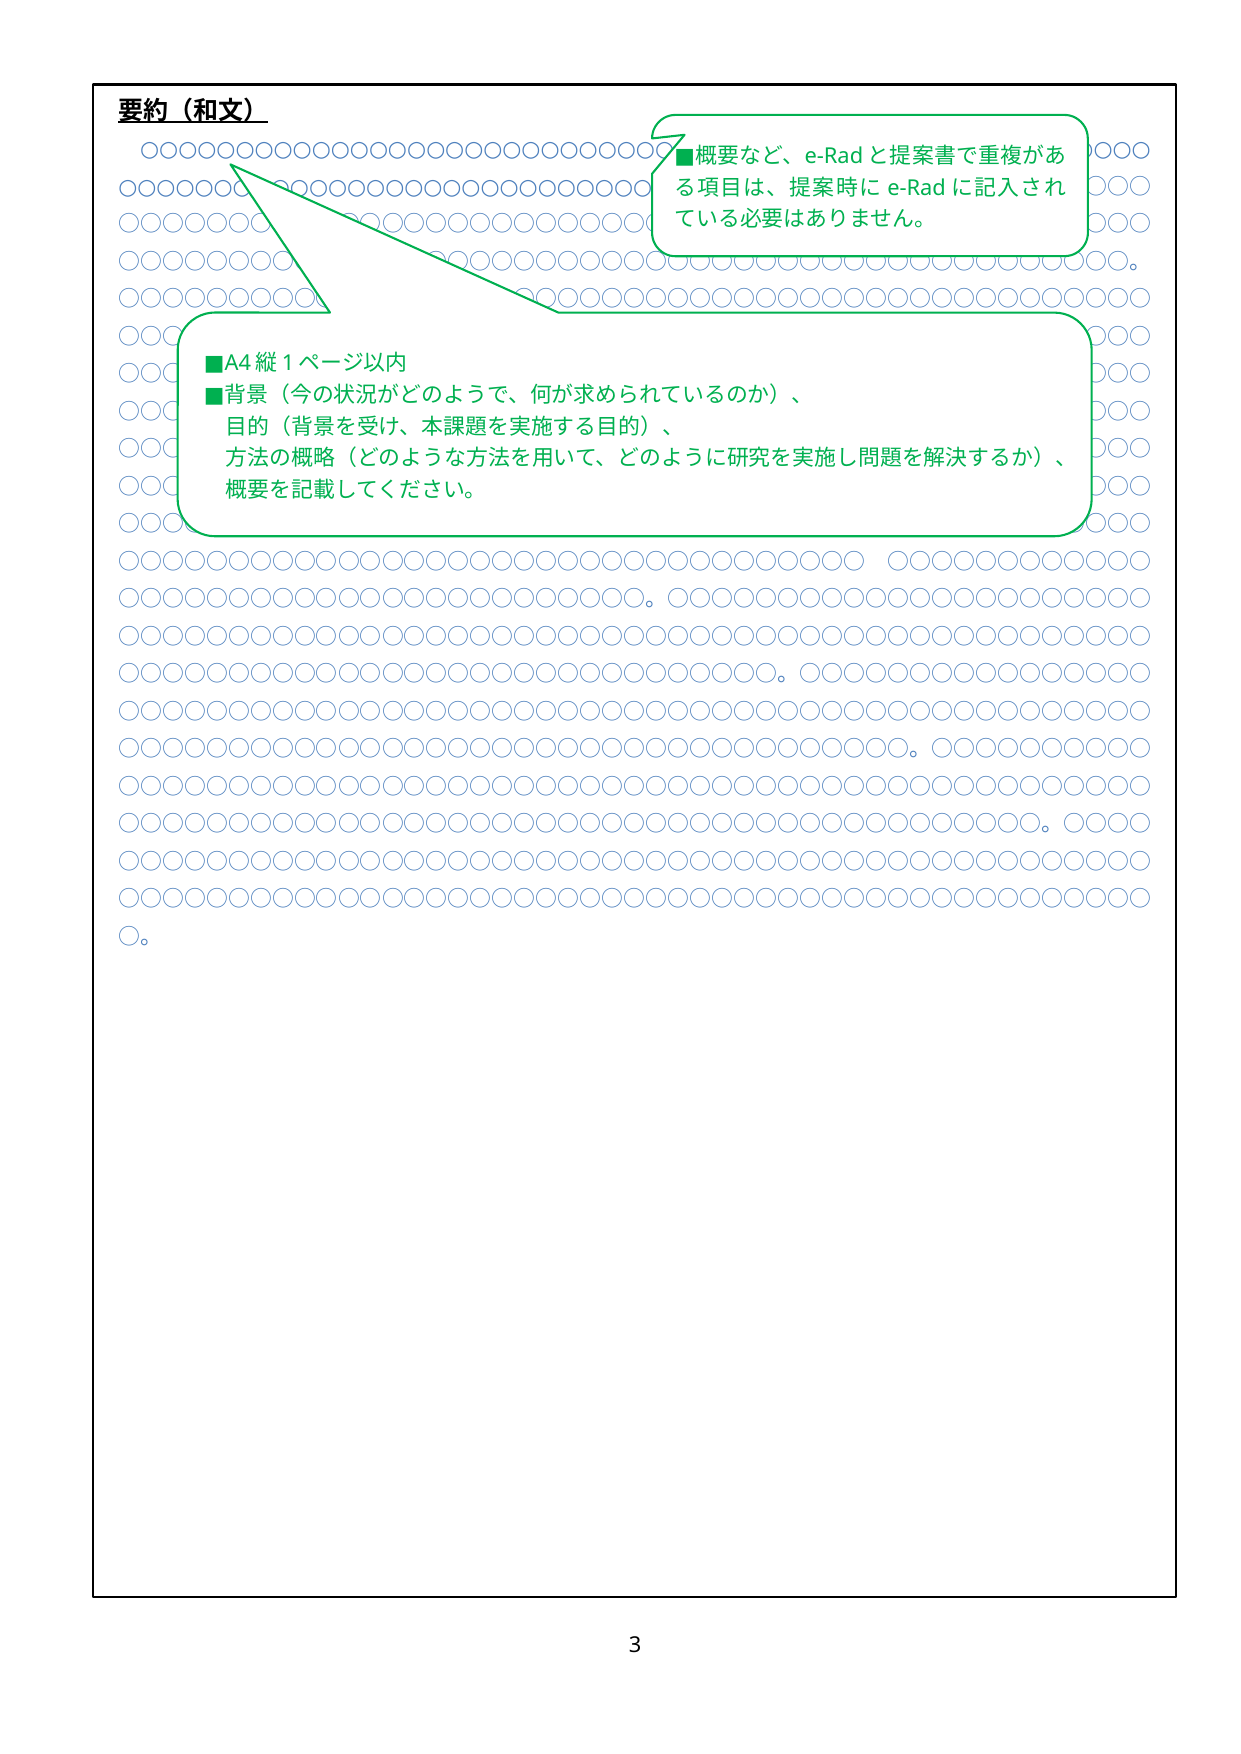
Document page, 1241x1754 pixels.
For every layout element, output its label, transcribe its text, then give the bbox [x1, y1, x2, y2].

text ○○○○○○○○○○○○○○○○○○○○○○○○○○○○○○○○○○○○○○○○○○○○○○○○○○○○○○○○○○○○○○○○○○○○○○○○○○○○○○○○○○○○○○○○○○○○○○○○○○○。○○○○○○○○○○○○○○○○○○○○○○○○○○○○○○○○○○○○○○○○○○○○○○○○○○○○○○○○○○○○○○○○○○○○○○○○○○○○○○○○○○○○○○○○○○○○○○○○○○○。○○○○○○○○○○○○○○○○○○○○○○○○○○○○○○○○○○○○○○○○○○○○○○○○○○○○○○○○○○○○○○○○○○○○○○○○○○○○○○○○○○○○○○○○○○○○○○○○○○○。○○○○○○○○○○○○○○○○○○○○○○○○○○○○○○○○○○○○○○○○○○○○○○○○○○○○○○○○○○○○○○○○○○○○○○○○○○○○○○○○○○○○○○○○○○○○○○○○○○○。○○○○○○○○○○○○○○○○○○○○○○○○○○○○○○○○○○○○○○○○○○○○○○○○○○○○○○○○○○○○○○○○○○○○○○○○○○○○○○○○○○○○○○○○○○○○○○○○○○○。○○○○○○○○○○○○○○○○○○○○○○○○○○○○○○○○○○○○○○○○○○○○○○○○○○○○○○○○○○○○○○○ ○○○○○○○○○○○○○○○○○○○○○○○○○○○○○○○○○○○○。○○○○○○○○○○○○○○○○○○○○○○○○○○○○○○○○○○○○○○○○○○○○○○○○○○○○○○○○○○○○○○○○○○○○○○○○○○○○○○○○○○○○○○○○○○○○○○○○○○○。○○○○○○○○○○○○○○○○○○○○○○○○○○○○○○○○○○○○○○○○○○○○○○○○○○○○○○○○○○○○○○○○○○○○○○○○○○○○○○○○○○○○○○○○○○○○○○○○○○○。○○○○○○○○○○○○○○○○○○○○○○○○○○○○○○○○○○○○○○○○○○○○○○○○○○○○○○○○○○○○○○○○○○○○○○○○○○○○○○○○○○○○○○○○○○○○○○○○○○○。○○○○○○○○○○○○○○○○○○○○○○○○○○○○○○○○○○○○○○○○○○○○○○○○○○○○○○○○○○○○○○○○○○○○○○○○○○○○○○○○○○○○○○○○○○○○○○○○○○○。 [118, 127, 1152, 952]
text 要約（和文） [118, 90, 1152, 127]
